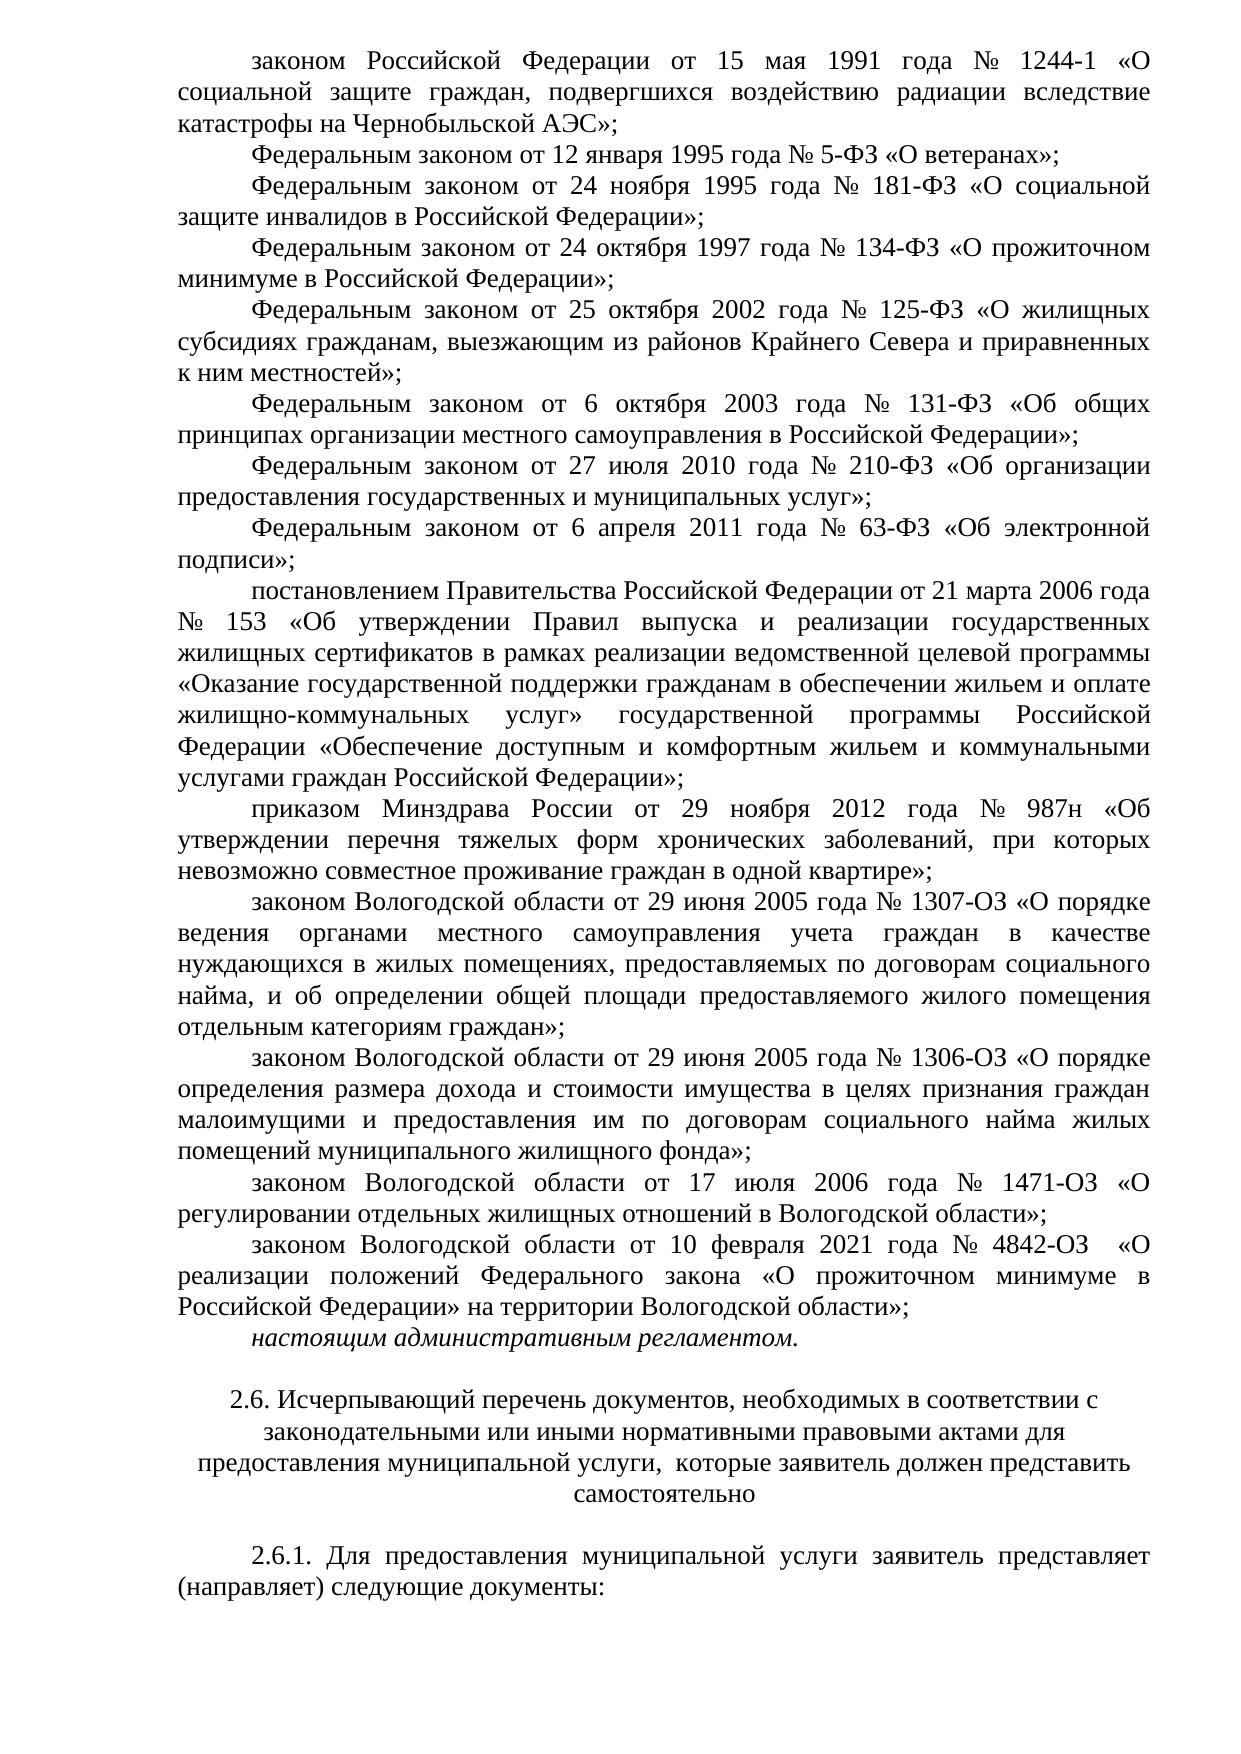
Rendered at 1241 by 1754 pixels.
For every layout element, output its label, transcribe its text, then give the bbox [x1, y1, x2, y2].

text Федеральным законом от 6 апреля 2011 года № 63-ФЗ «Об электронной подписи»; [177, 512, 1152, 574]
text Федеральным законом от 6 октября 2003 года № 131-ФЗ «Об общих принципах организации местного самоуправления в Российской Федерации»; [177, 387, 1152, 449]
text постановлением Правительства Российской Федерации от 21 марта 2006 года № 153 «Об утверждении Правил выпуска и реализации государственных жилищных сертификатов в рамках реализации ведомственной целевой программы «Оказание государственной поддержки гражданам в обеспечении жильем и оплате жилищно-коммунальных услуг» государственной программы Российской Федерации «Обеспечение доступным и комфортным жильем и коммунальными услугами граждан Российской Федерации»; [177, 574, 1152, 792]
text Федеральным законом от 12 января 1995 года № 5-ФЗ «О ветеранах»; [177, 138, 1152, 169]
text законом Вологодской области от 17 июля 2006 года № 1471-ОЗ «О регулировании отдельных жилищных отношений в Вологодской области»; [177, 1166, 1152, 1228]
text законом Вологодской области от 29 июня 2005 года № 1306-ОЗ «О порядке определения размера дохода и стоимости имущества в целях признания граждан малоимущими и предоставления им по договорам социального найма жилых помещений муниципального жилищного фонда»; [177, 1041, 1152, 1166]
text законом Российской Федерации от 15 мая 1991 года № 1244-1 «О социальной защите граждан, подвергшихся воздействию радиации вследствие катастрофы на Чернобыльской АЭС»; [177, 44, 1152, 138]
text Федеральным законом от 24 октября 1997 года № 134-ФЗ «О прожиточном минимуме в Российской Федерации»; [177, 231, 1152, 293]
text 2.6.1. Для предоставления муниципальной услуги заявитель представляет (направляет) следующие документы: [177, 1539, 1152, 1602]
text Федеральным законом от 27 июля 2010 года № 210-ФЗ «Об организации предоставления государственных и муниципальных услуг»; [177, 449, 1152, 512]
text 2.6. Исчерпывающий перечень документов, необходимых в соответствии с законодательными или иными нормативными правовыми актами для предоставления муниципальной услуги, которые заявитель должен представить самостоятельно [177, 1384, 1152, 1508]
text приказом Минздрава России от 29 ноября 2012 года № 987н «Об утверждении перечня тяжелых форм хронических заболеваний, при которых невозможно совместное проживание граждан в одной квартире»; [177, 792, 1152, 885]
text законом Вологодской области от 10 февраля 2021 года № 4842-ОЗ «О реализации положений Федерального закона «О прожиточном минимуме в Российской Федерации» на территории Вологодской области»; [177, 1228, 1152, 1321]
text настоящим административным регламентом. [177, 1321, 1152, 1352]
text Федеральным законом от 24 ноября 1995 года № 181-ФЗ «О социальной защите инвалидов в Российской Федерации»; [177, 169, 1152, 231]
text законом Вологодской области от 29 июня 2005 года № 1307-ОЗ «О порядке ведения органами местного самоуправления учета граждан в качестве нуждающихся в жилых помещениях, предоставляемых по договорам социального найма, и об определении общей площади предоставляемого жилого помещения отдельным категориям граждан»; [177, 885, 1152, 1041]
text Федеральным законом от 25 октября 2002 года № 125-ФЗ «О жилищных субсидиях гражданам, выезжающим из районов Крайнего Севера и приравненных к ним местностей»; [177, 293, 1152, 387]
